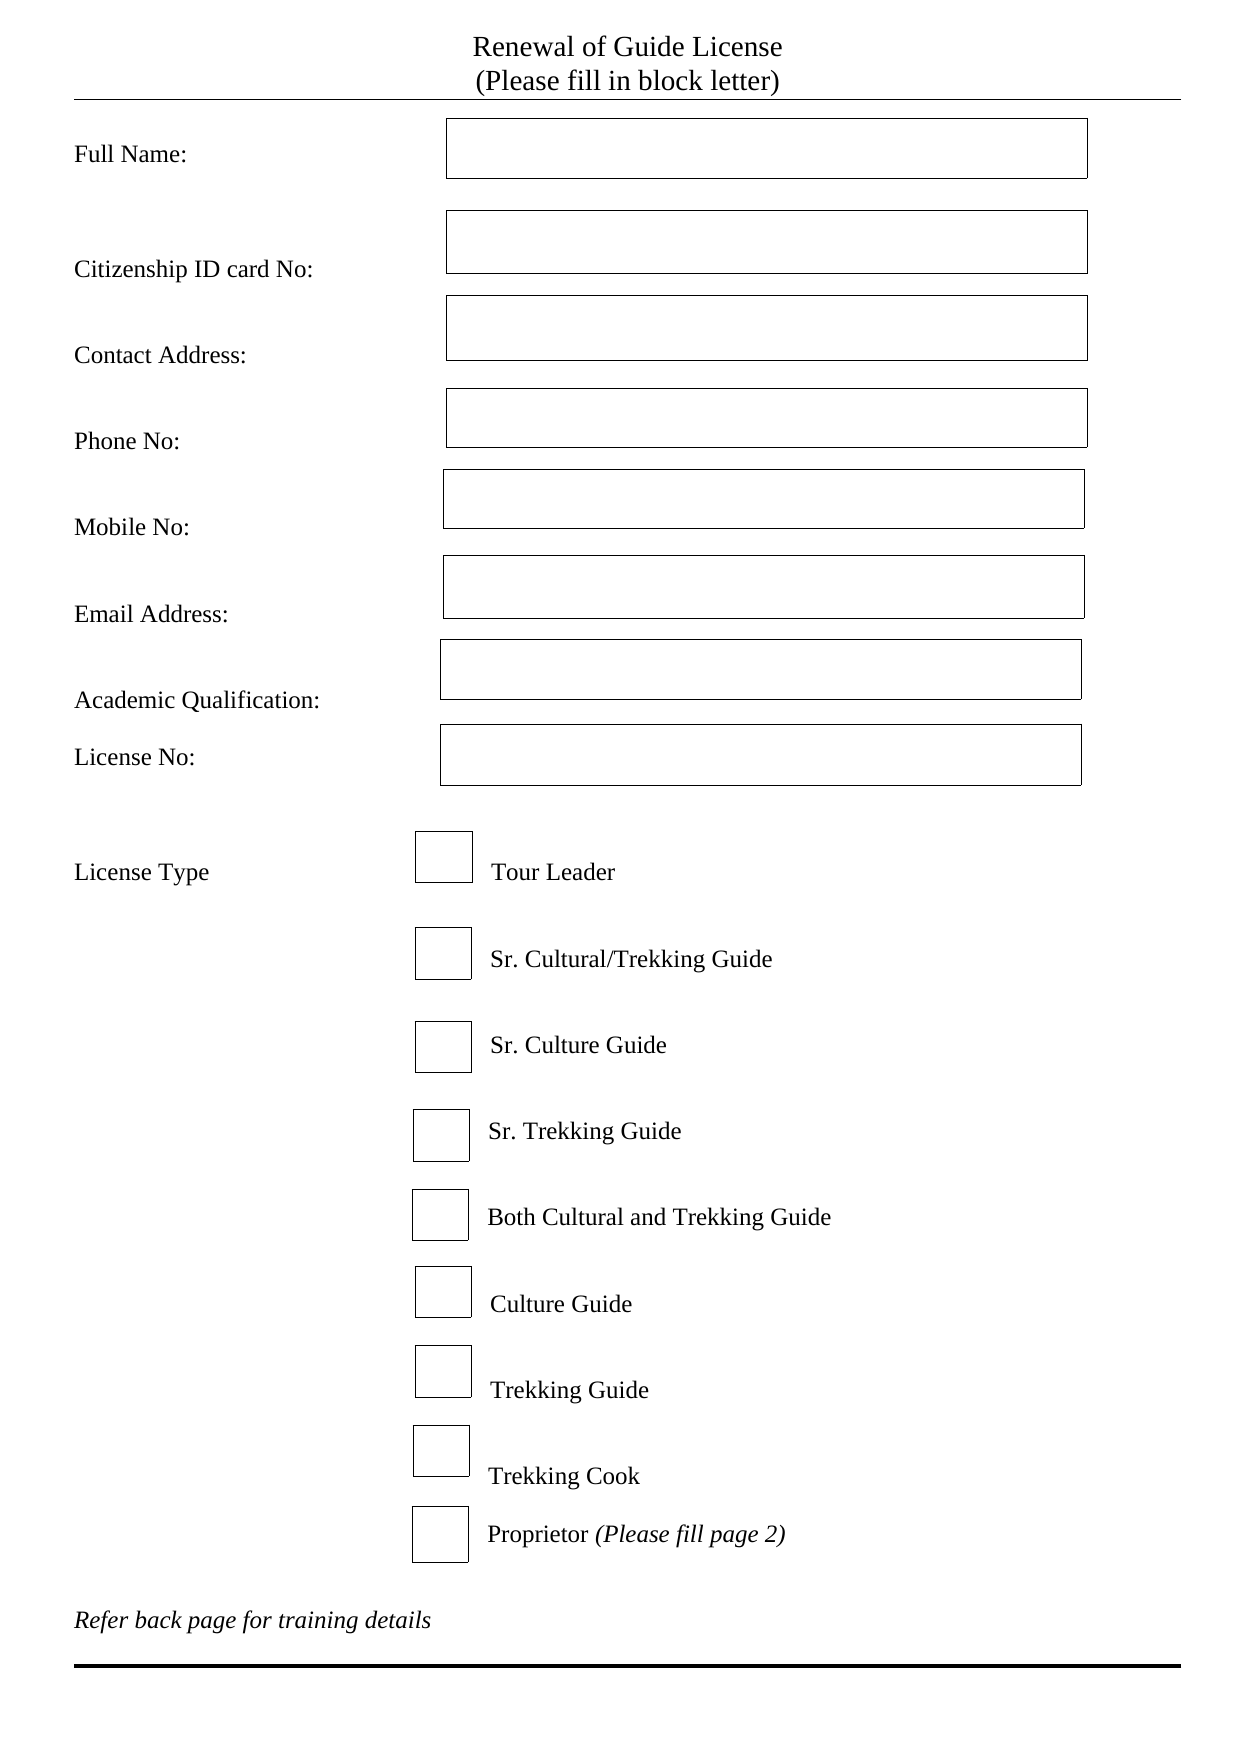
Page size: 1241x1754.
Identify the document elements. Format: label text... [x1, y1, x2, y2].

text Culture Guide [74, 1289, 1181, 1317]
text Academic Qualification: [74, 685, 1181, 714]
text Sr. Cultural/Trekking Guide [74, 944, 1181, 972]
text (Please fill in block letter) [74, 63, 1181, 99]
text Refer back page for training details [74, 1605, 1181, 1634]
text License No: [74, 742, 1181, 771]
text Full Name: [74, 139, 1181, 167]
text Mobile No: [74, 512, 1181, 541]
text Sr. Culture Guide [74, 1030, 1181, 1059]
text Proprietor (Please fill page 2) [74, 1519, 1181, 1547]
text Trekking Cook [74, 1461, 1181, 1490]
text Email Address: [74, 599, 1181, 627]
text Sr. Trekking Guide [74, 1116, 1181, 1145]
text Contact Address: [74, 340, 1181, 369]
text Trekking Guide [74, 1375, 1181, 1404]
text Both Cultural and Trekking Guide [74, 1202, 1181, 1231]
text Renewal of Guide License [74, 29, 1181, 63]
text Phone No: [74, 426, 1181, 455]
text Citizenship ID card No: [74, 254, 1181, 282]
text License Type Tour Leader [74, 857, 1181, 886]
